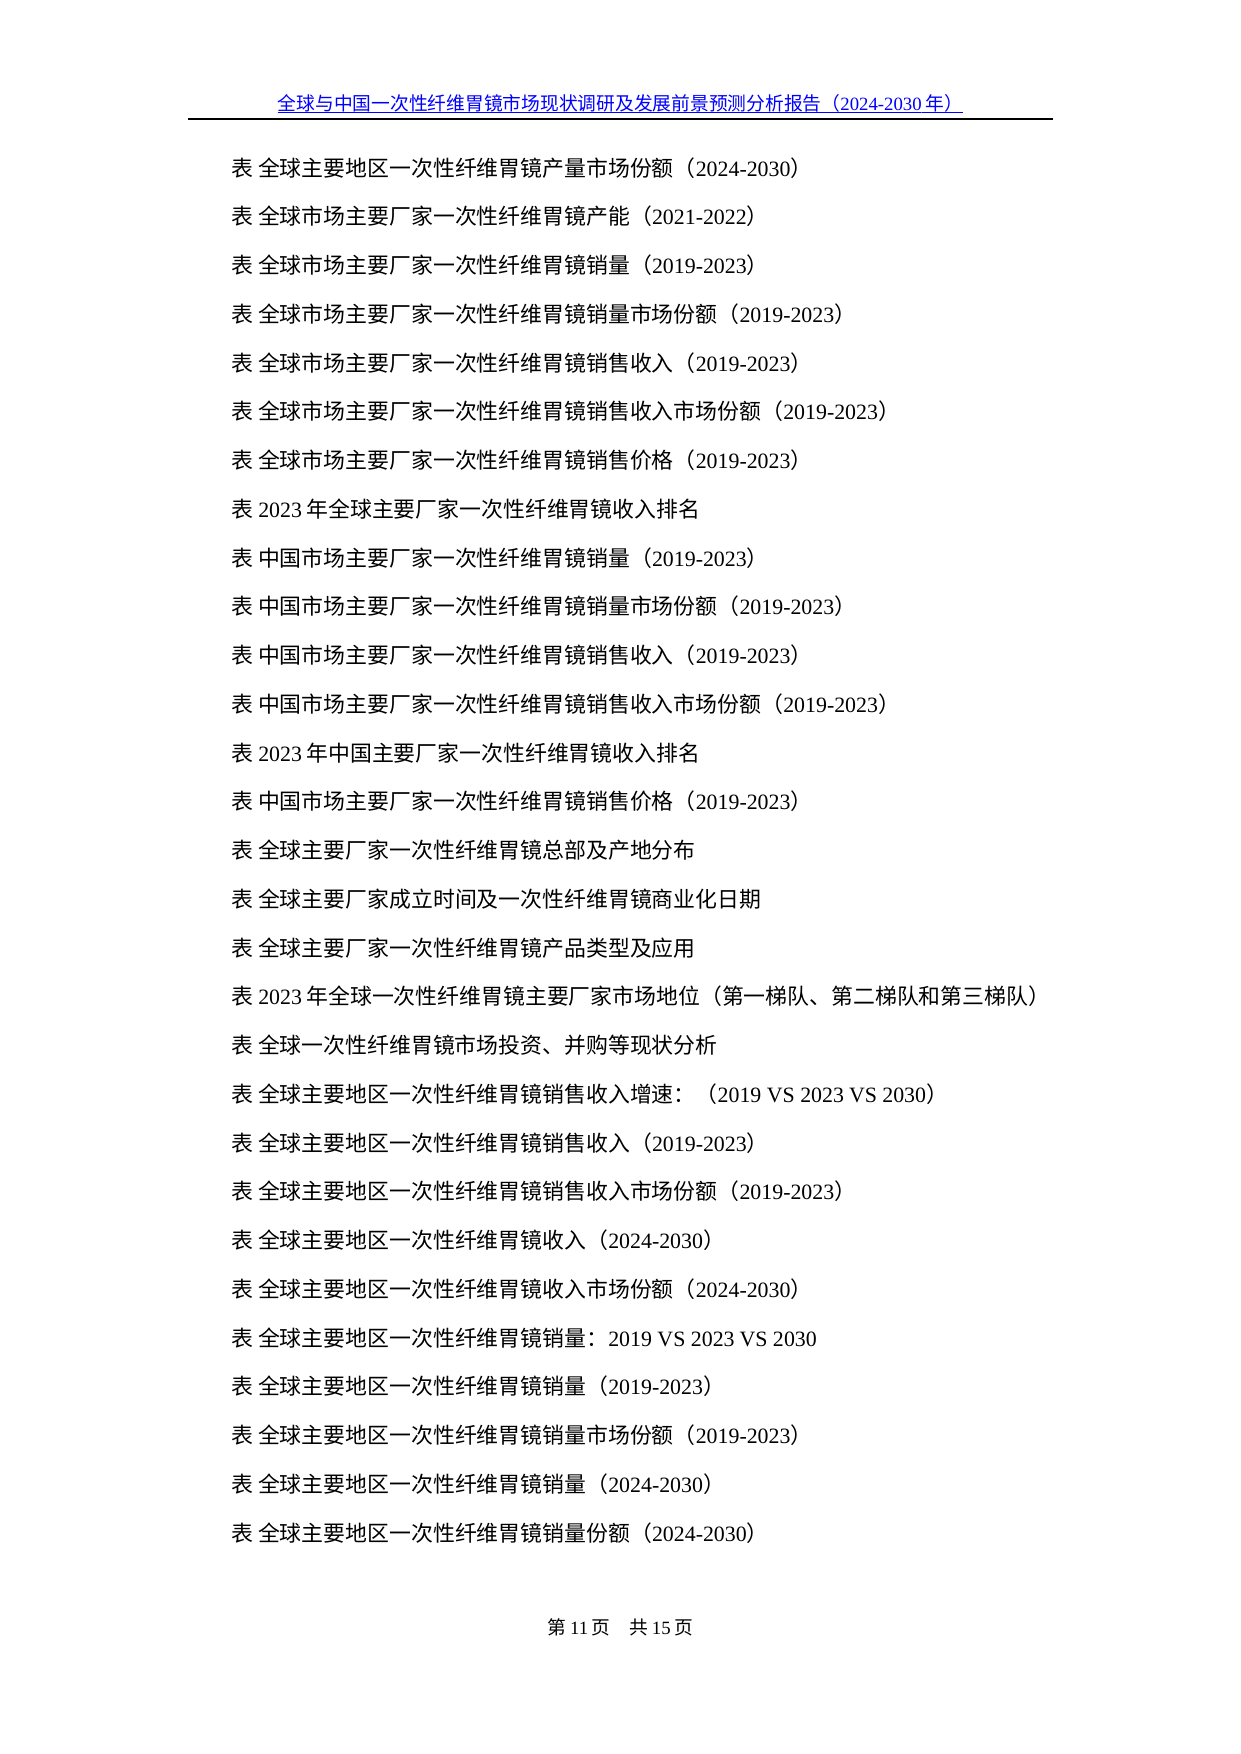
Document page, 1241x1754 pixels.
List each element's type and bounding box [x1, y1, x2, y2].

text [187, 150, 1053, 1548]
